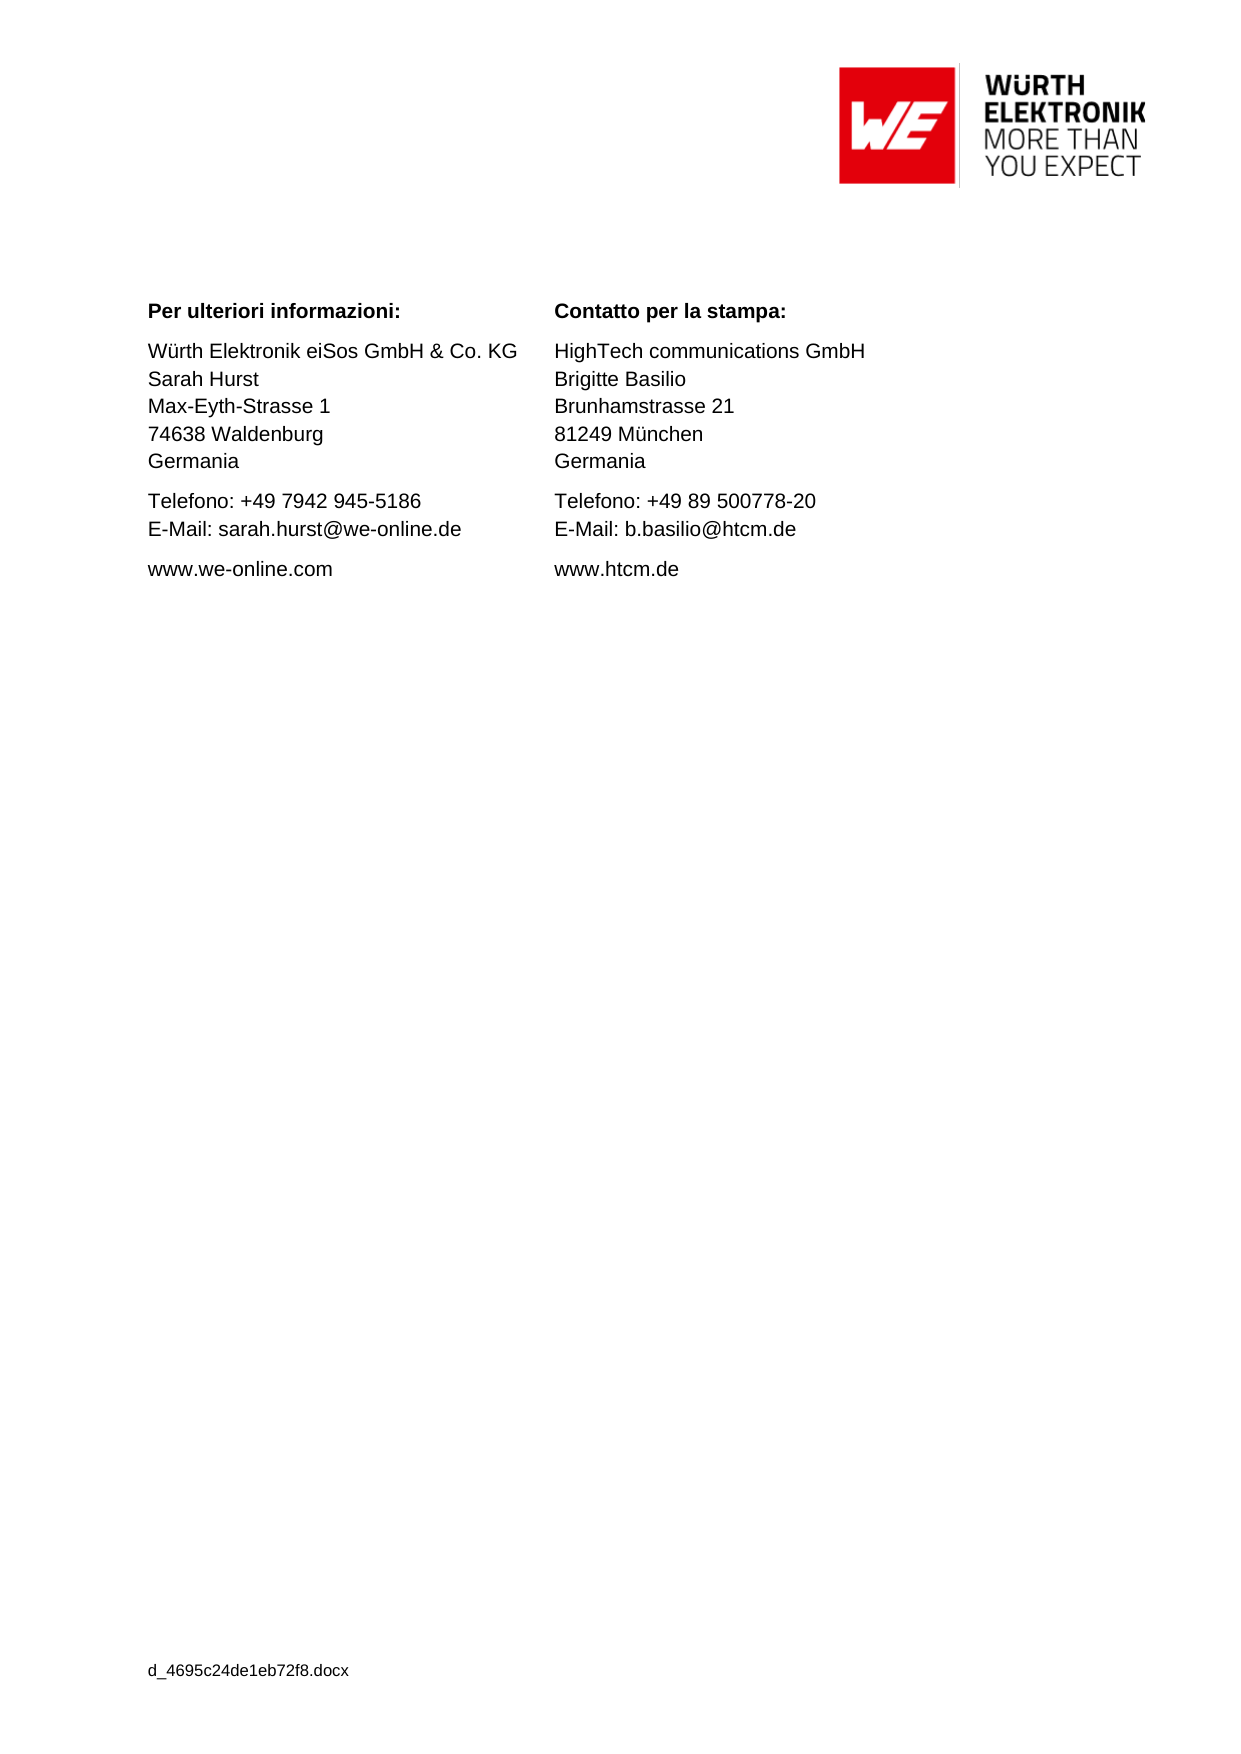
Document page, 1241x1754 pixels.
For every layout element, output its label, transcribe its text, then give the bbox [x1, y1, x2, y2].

table_header Contatto per la stampa: HighTech communications GmbH Brigitte Basilio Brunhamstrasse 21 81249 München Germania Telefono: +49 89 500778-20 E-Mail: b.basilio@htcm.de www.htcm.de [554, 287, 887, 637]
picture [835, 63, 1146, 188]
table_header Per ulteriori informazioni: Würth Elektronik eiSos GmbH & Co. KG Sarah Hurst Max-Eyth-Strasse 1 74638 Waldenburg Germania Telefono: +49 7942 945-5186 E-Mail: sarah.hurst@we-online.de www.we-online.com [148, 287, 554, 637]
